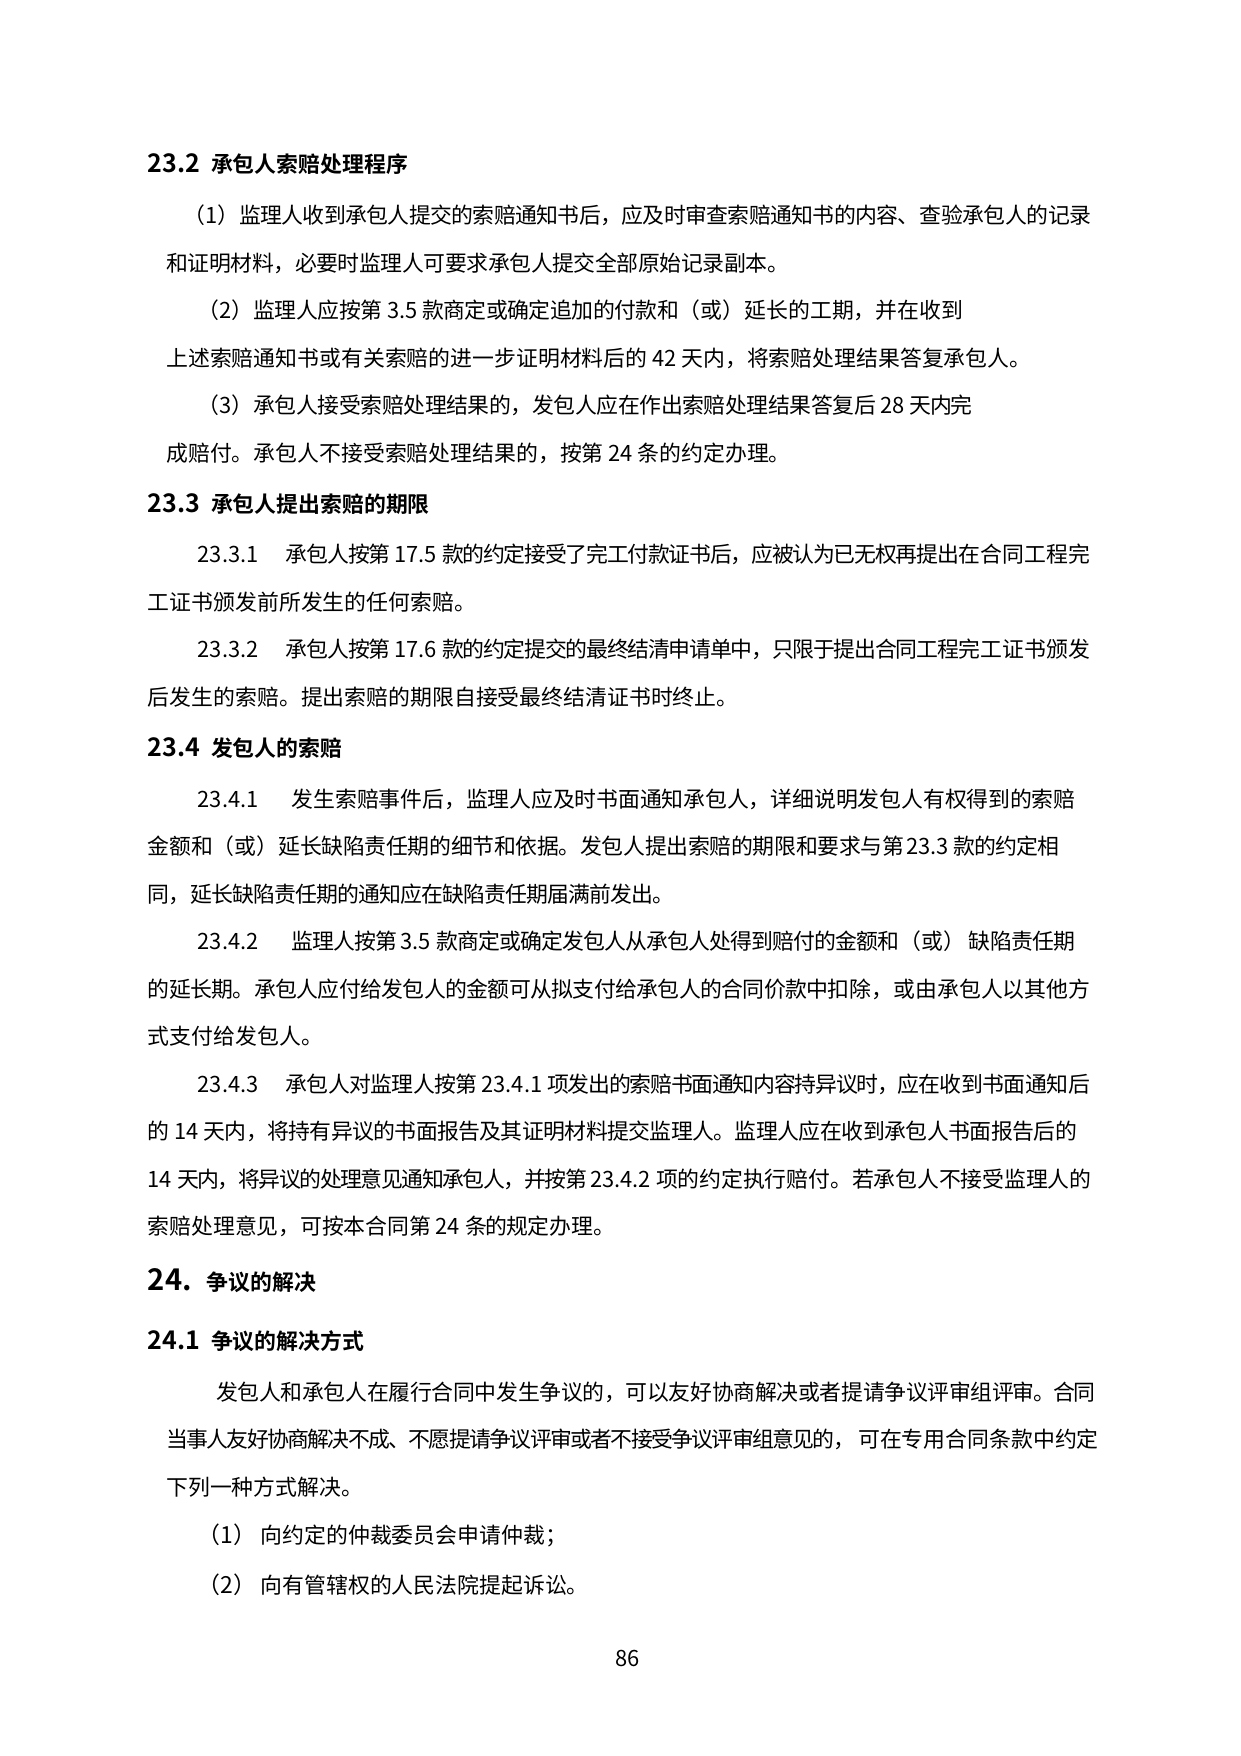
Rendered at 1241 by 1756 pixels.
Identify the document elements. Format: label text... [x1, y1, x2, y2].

list 发生索赔事件后，监理人应及时书面通知承包人，详细说明发包人有权得到的索赔金额和（或）延长缺陷责任期的细节和依据。发包人提出索赔的期限和要求与第 23.3 款的约定相同，延长缺陷责任期的通知应在缺陷责任期届满前发出。 [148, 782, 1093, 908]
list 承包人按第 17.6 款的约定提交的最终结清申请单中，只限于提出合同工程完工证书颁发后发生的索赔。提出索赔的期限自接受最终结清证书时终止。 [148, 632, 1093, 712]
list 争议的解决方式 [148, 1320, 1155, 1357]
list （1）监理人收到承包人提交的索赔通知书后，应及时审查索赔通知书的内容、查验承包人的记录和证明材料，必要时监理人可要求承包人提交全部原始记录副本。 [166, 198, 1093, 277]
text 成赔付。承包人不接受索赔处理结果的，按第 24 条的约定办理。 [166, 436, 1155, 467]
list 向约定的仲裁委员会申请仲裁； [198, 1517, 1155, 1550]
list （2）监理人应按第 3.5 款商定或确定追加的付款和（或）延长的工期，并在收到 [198, 293, 1155, 325]
list 承包人索赔处理程序 [148, 144, 1155, 180]
list 承包人提出索赔的期限 [148, 483, 1155, 519]
list 承包人按第 17.5 款的约定接受了完工付款证书后，应被认为已无权再提出在合同工程完工证书颁发前所发生的任何索赔。 [148, 537, 1093, 617]
list 向有管辖权的人民法院提起诉讼。 [198, 1567, 1155, 1600]
list （3）承包人接受索赔处理结果的，发包人应在作出索赔处理结果答复后 28 天内完 [198, 388, 1155, 420]
list 发包人的索赔 [148, 727, 1155, 764]
text 发包人和承包人在履行合同中发生争议的，可以友好协商解决或者提请争议评审组评审。合同当事人友好协商解决不成、不愿提请争议评审或者不接受争议评审组意见的， 可在专用合同条款中约定下列一种方式解决。 [166, 1375, 1106, 1501]
text 上述索赔通知书或有关索赔的进一步证明材料后的 42 天内，将索赔处理结果答复承包人。 [166, 341, 1099, 372]
list 承包人对监理人按第 23.4.1 项发出的索赔书面通知内容持异议时，应在收到书面通知后的 14 天内，将持有异议的书面报告及其证明材料提交监理人。监理人应在收到承包人书面报告后的 14 天内，将异议的处理意见通知承包人，并按第 23.4.2 项的约定执行赔付。若承包人不接受监理人的索赔处理意见，可按本合同第 24 条的规定办理。 [148, 1067, 1093, 1241]
list 监理人按第 3.5 款商定或确定发包人从承包人处得到赔付的金额和（或） 缺陷责任期的延长期。承包人应付给发包人的金额可从拟支付给承包人的合同价款中扣除，或由承包人以其他方式支付给发包人。 [148, 924, 1093, 1051]
list 争议的解决 [148, 1257, 1155, 1299]
